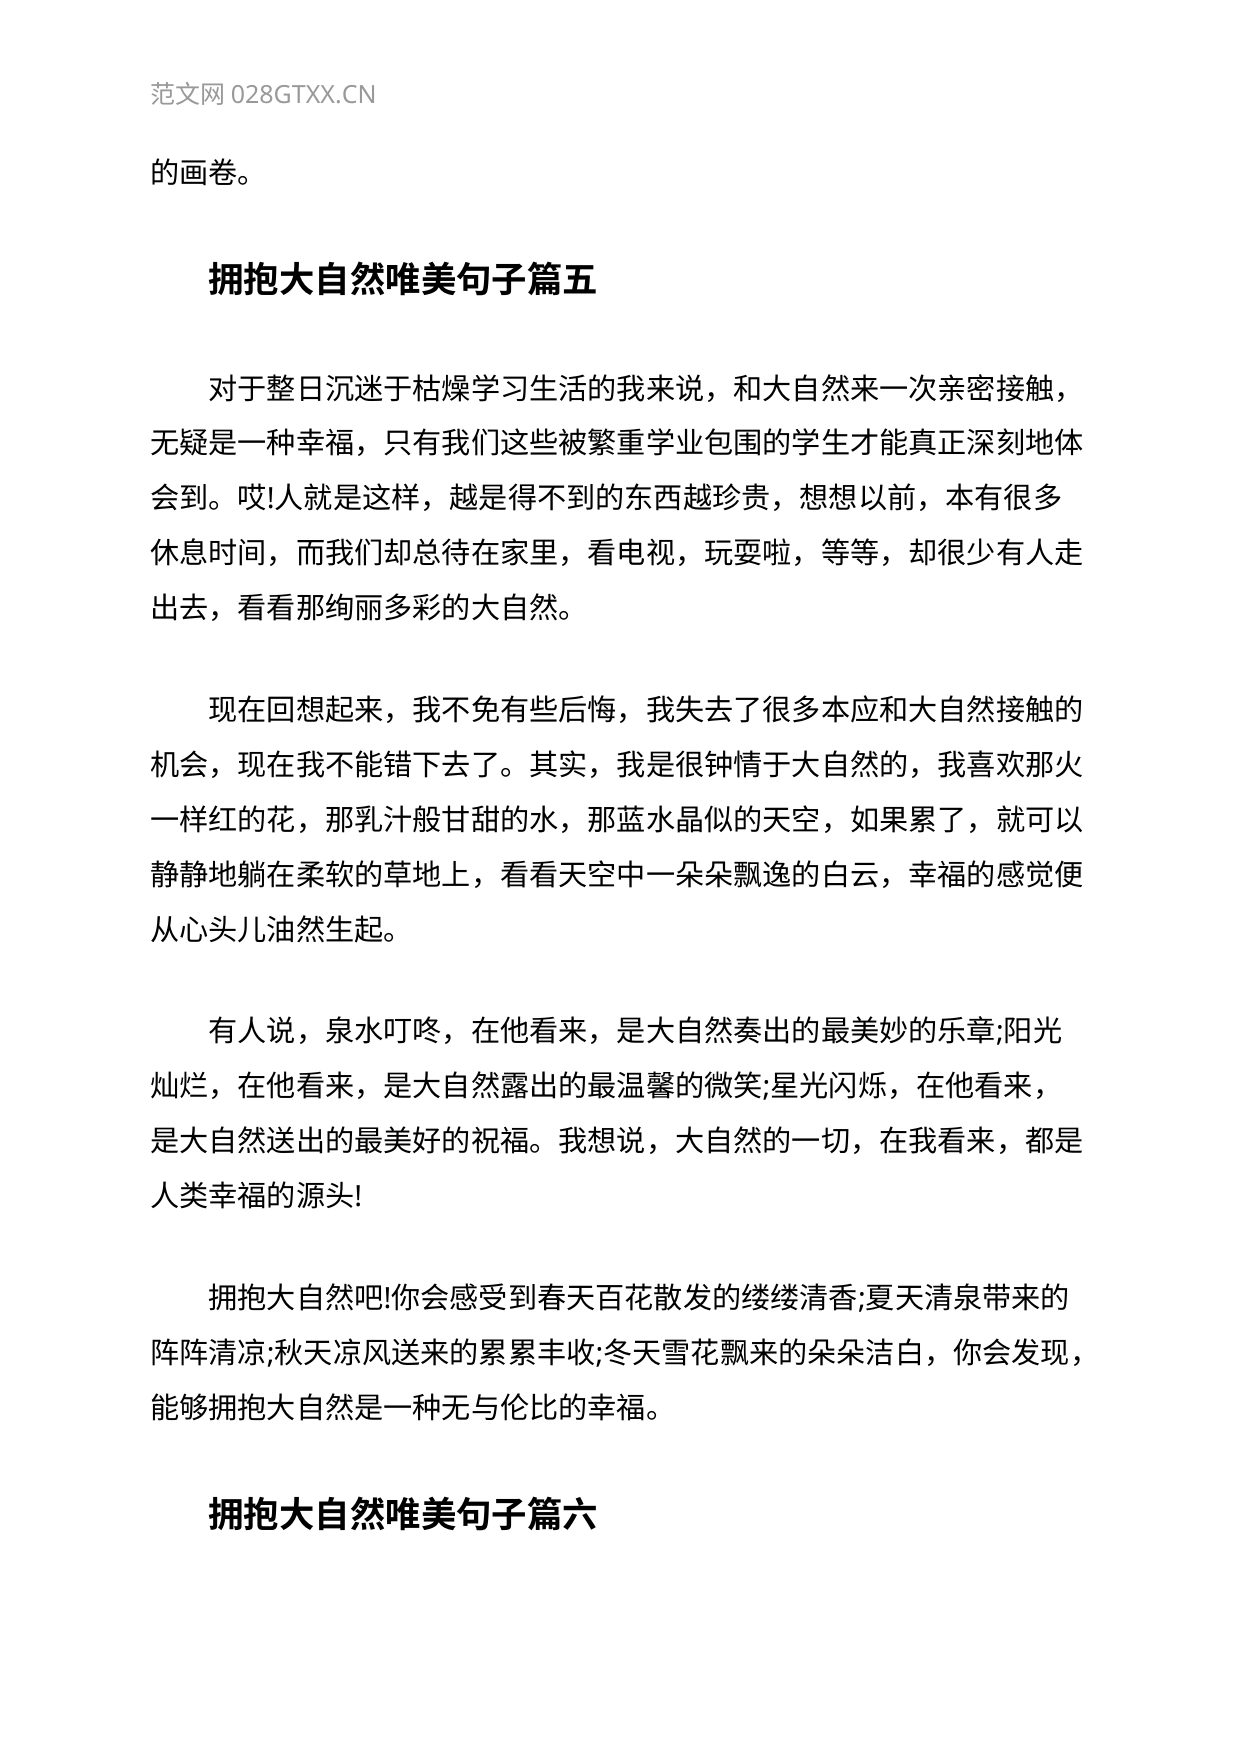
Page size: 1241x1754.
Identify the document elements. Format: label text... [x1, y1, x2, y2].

text 现在回想起来，我不免有些后悔，我失去了很多本应和大自然接触的机会，现在我不能错下去了。其实，我是很钟情于大自然的，我喜欢那火一样红的花，那乳汁般甘甜的水，那蓝水晶似的天空，如果累了，就可以静静地躺在柔软的草地上，看看天空中一朵朵飘逸的白云，幸福的感觉便从心头儿油然生起。 [150, 687, 1090, 948]
text 有人说，泉水叮咚，在他看来，是大自然奏出的最美妙的乐章;阳光灿烂，在他看来，是大自然露出的最温馨的微笑;星光闪烁，在他看来，是大自然送出的最美好的祝福。我想说，大自然的一切，在我看来，都是人类幸福的源头! [150, 1008, 1090, 1215]
text 对于整日沉迷于枯燥学习生活的我来说，和大自然来一次亲密接触，无疑是一种幸福，只有我们这些被繁重学业包围的学生才能真正深刻地体会到。哎!人就是这样，越是得不到的东西越珍贵，想想以前，本有很多休息时间，而我们却总待在家里，看电视，玩耍啦，等等，却很少有人走出去，看看那绚丽多彩的大自然。 [150, 365, 1090, 627]
text 拥抱大自然唯美句子篇五 [150, 252, 1090, 303]
text 拥抱大自然唯美句子篇六 [150, 1487, 1090, 1538]
text 拥抱大自然吧!你会感受到春天百花散发的缕缕清香;夏天清泉带来的阵阵清凉;秋天凉风送来的累累丰收;冬天雪花飘来的朵朵洁白，你会发现，能够拥抱大自然是一种无与伦比的幸福。 [150, 1275, 1090, 1427]
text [150, 150, 1090, 192]
